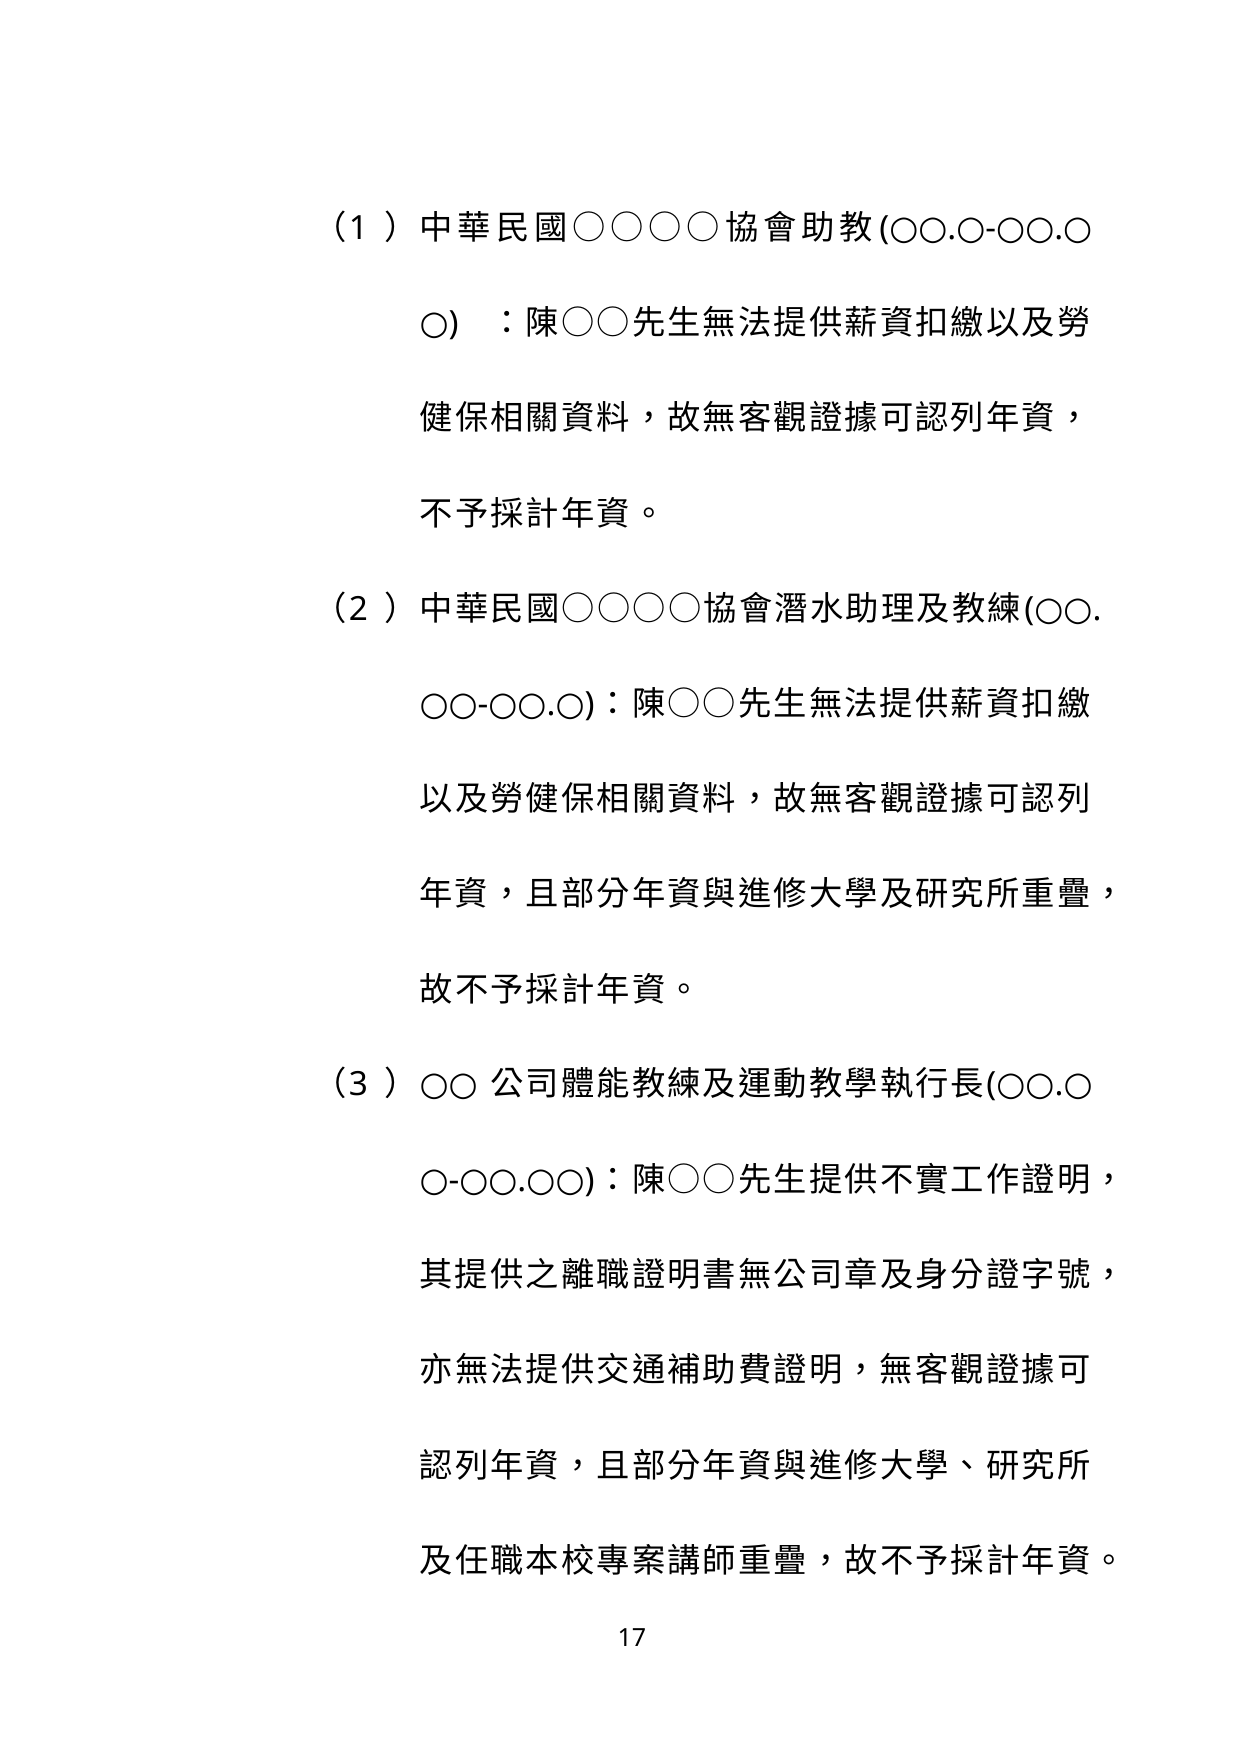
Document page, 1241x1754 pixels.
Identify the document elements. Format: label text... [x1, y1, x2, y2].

subtitle ○○公司體能教練及運動教學執行長(○○.○○-○○.○○)：陳○○先生提供不實工作證明，其提供之離職證明書無公司章及身分證字號，亦無法提供交通補助費證明，無客觀證據可認列年資，且部分年資與進修大學、研究所及任職本校專案講師重疊，故不予採計年資。 [296, 1034, 1092, 1605]
subtitle 中華民國○○○○協會潛水助理及教練(○○.○○-○○.○)：陳○○先生無法提供薪資扣繳以及勞健保相關資料，故無客觀證據可認列年資，且部分年資與進修大學及研究所重疊，故不予採計年資。 [296, 558, 1092, 1034]
subtitle 中華民國○○○○協會助教(○○.○-○○.○○)：陳○○先生無法提供薪資扣繳以及勞健保相關資料，故無客觀證據可認列年資，不予採計年資。 [296, 177, 1092, 558]
